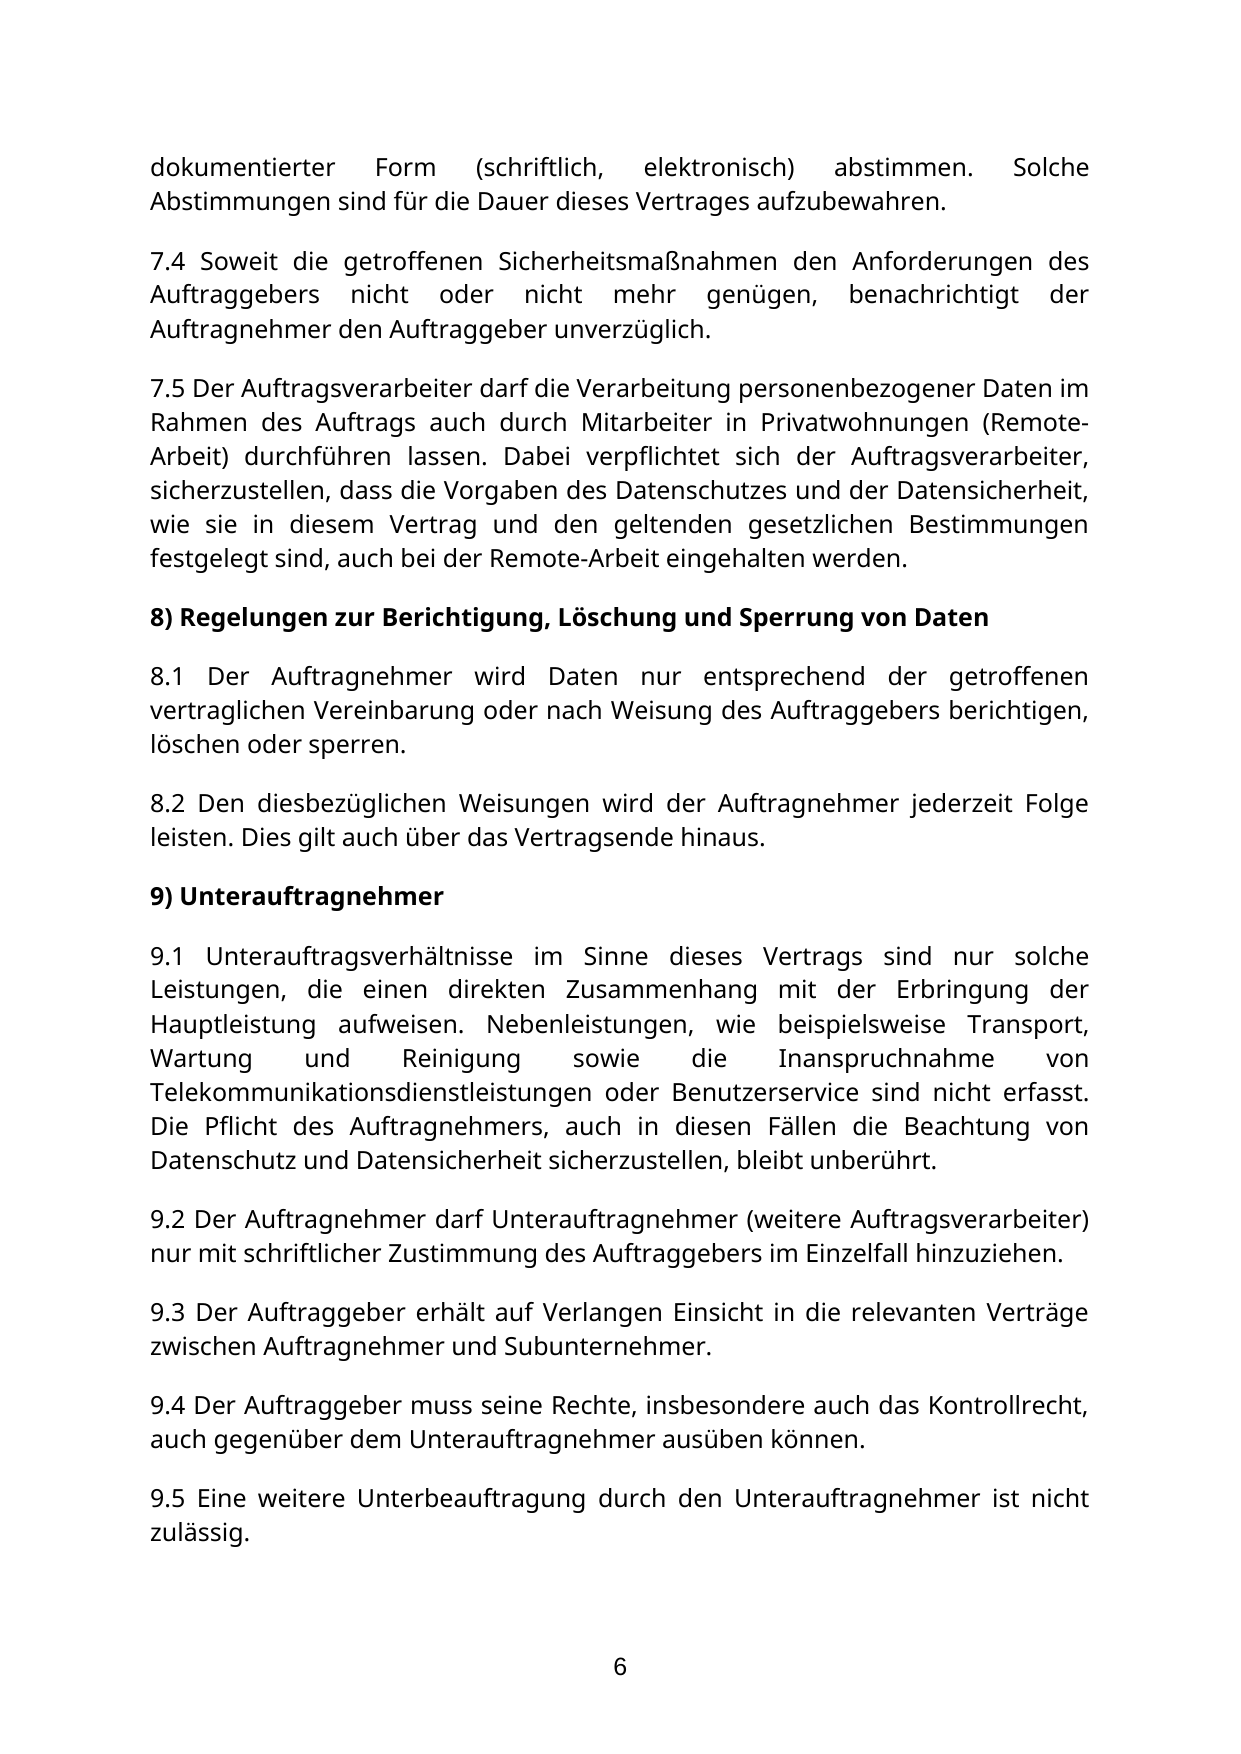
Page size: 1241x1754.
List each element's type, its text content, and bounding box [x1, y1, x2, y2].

subtitle 8) Regelungen zur Berichtigung, Löschung und Sperrung von Daten [150, 600, 1090, 634]
subtitle 7.4 Soweit die getroffenen Sicherheitsmaßnahmen den Anforderungen des Auftraggebers nicht oder nicht mehr genügen, benachrichtigt der Auftragnehmer den Auftraggeber unverzüglich. [150, 243, 1090, 345]
subtitle 7.5 Der Auftragsverarbeiter darf die Verarbeitung personenbezogener Daten im Rahmen des Auftrags auch durch Mitarbeiter in Privatwohnungen (Remote-Arbeit) durchführen lassen. Dabei verpflichtet sich der Auftragsverarbeiter, sicherzustellen, dass die Vorgaben des Datenschutzes und der Datensicherheit, wie sie in diesem Vertrag und den geltenden gesetzlichen Bestimmungen festgelegt sind, auch bei der Remote-Arbeit eingehalten werden. [150, 370, 1090, 575]
subtitle 9.3 Der Auftraggeber erhält auf Verlangen Einsicht in die relevanten Verträge zwischen Auftragnehmer und Subunternehmer. [150, 1295, 1090, 1363]
subtitle 9.5 Eine weitere Unterbeauftragung durch den Unterauftragnehmer ist nicht zulässig. [150, 1481, 1090, 1549]
subtitle 9.2 Der Auftragnehmer darf Unterauftragnehmer (weitere Auftragsverarbeiter) nur mit schriftlicher Zustimmung des Auftraggebers im Einzelfall hinzuziehen. [150, 1202, 1090, 1270]
subtitle 9.4 Der Auftraggeber muss seine Rechte, insbesondere auch das Kontrollrecht, auch gegenüber dem Unterauftragnehmer ausüben können. [150, 1388, 1090, 1456]
subtitle 8.2 Den diesbezüglichen Weisungen wird der Auftragnehmer jederzeit Folge leisten. Dies gilt auch über das Vertragsende hinaus. [150, 786, 1090, 854]
subtitle 9.1 Unterauftragsverhältnisse im Sinne dieses Vertrags sind nur solche Leistungen, die einen direkten Zusammenhang mit der Erbringung der Hauptleistung aufweisen. Nebenleistungen, wie beispielsweise Transport, Wartung und Reinigung sowie die Inanspruchnahme von Telekommunikationsdienstleistungen oder Benutzerservice sind nicht erfasst. Die Pflicht des Auftragnehmers, auch in diesen Fällen die Beachtung von Datenschutz und Datensicherheit sicherzustellen, bleibt unberührt. [150, 938, 1090, 1177]
subtitle 8.1 Der Auftragnehmer wird Daten nur entsprechend der getroffenen vertraglichen Vereinbarung oder nach Weisung des Auftraggebers berichtigen, löschen oder sperren. [150, 659, 1090, 761]
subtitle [150, 150, 1090, 218]
subtitle 9) Unterauftragnehmer [150, 879, 1090, 913]
